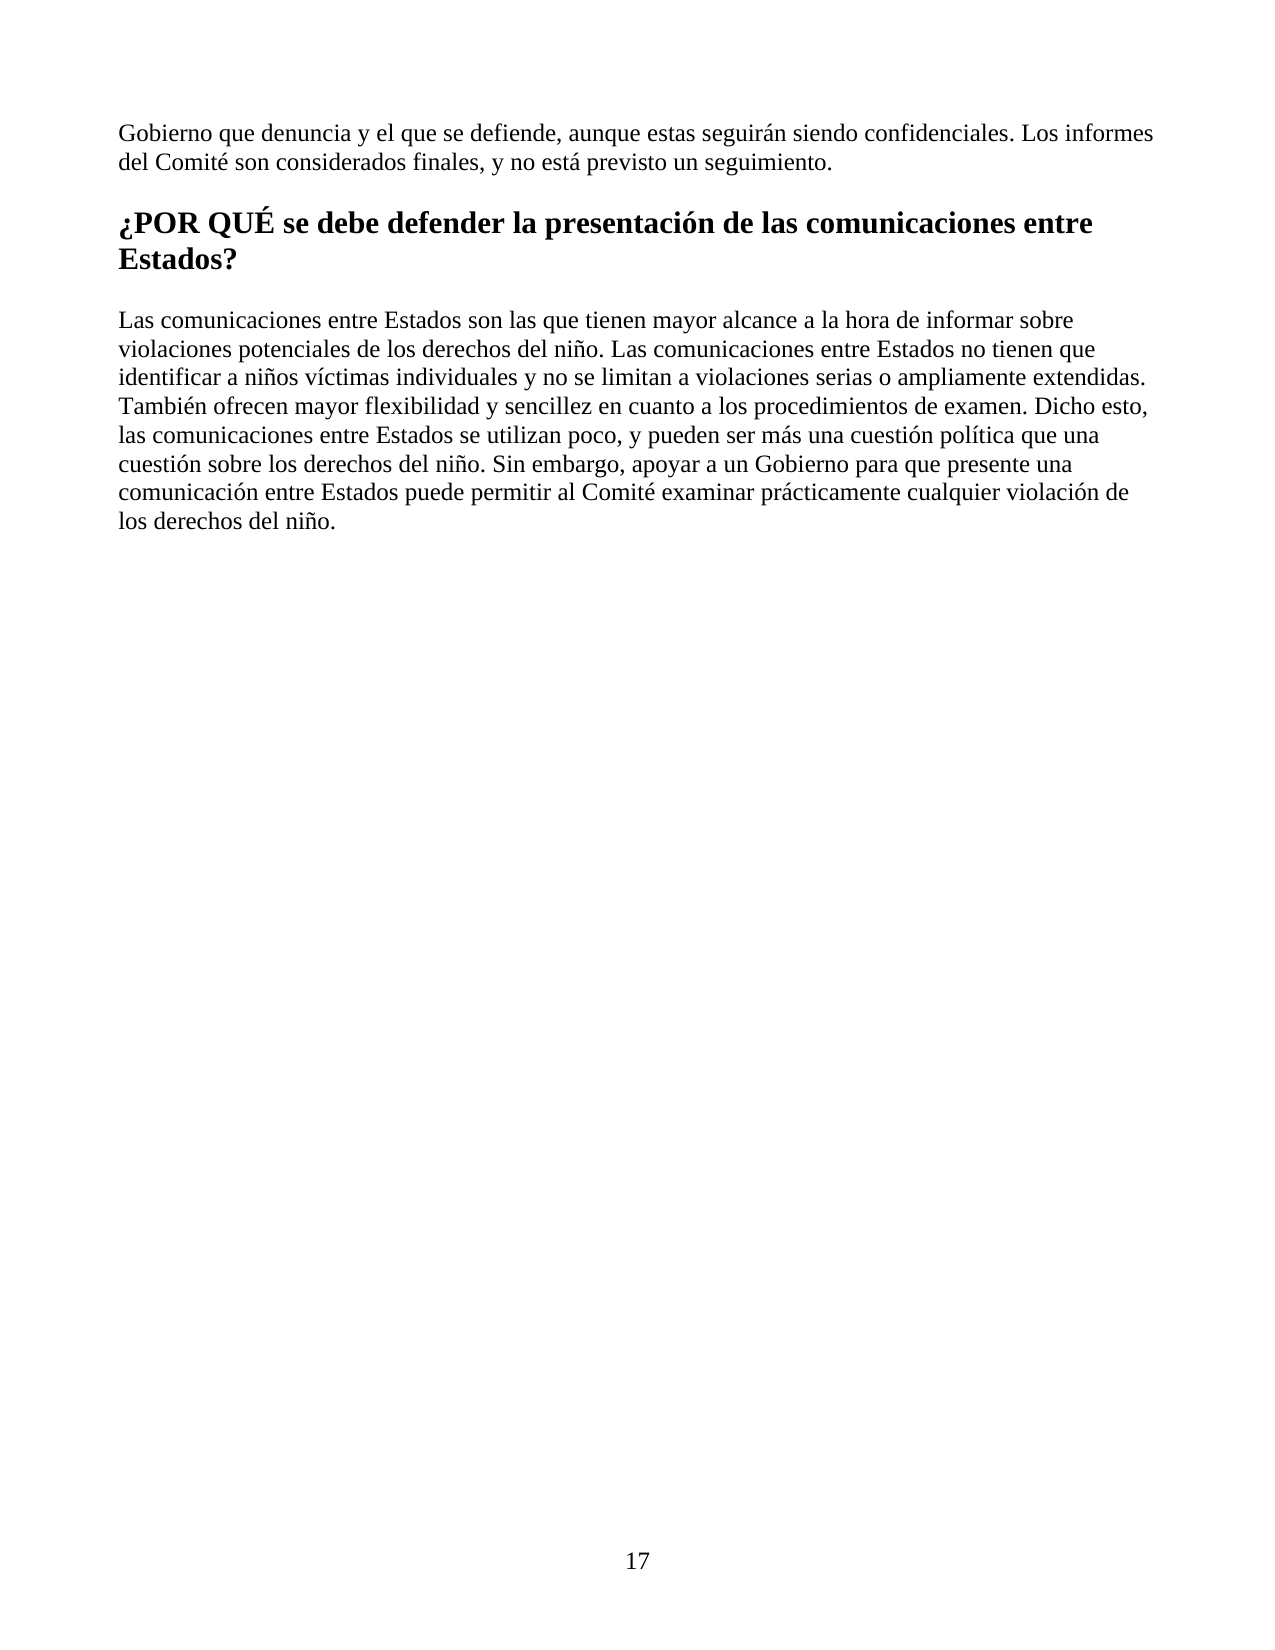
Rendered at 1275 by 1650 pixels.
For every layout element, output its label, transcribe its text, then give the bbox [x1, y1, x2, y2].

text ¿POR QUÉ se debe defender la presentación de las comunicaciones entre Estados? [118, 204, 1157, 276]
text Las comunicaciones entre Estados son las que tienen mayor alcance a la hora de informar sobre violaciones potenciales de los derechos del niño. Las comunicaciones entre Estados no tienen que identificar a niños víctimas individuales y no se limitan a violaciones serias o ampliamente extendidas. También ofrecen mayor flexibilidad y sencillez en cuanto a los procedimientos de examen. Dicho esto, las comunicaciones entre Estados se utilizan poco, y pueden ser más una cuestión política que una cuestión sobre los derechos del niño. Sin embargo, apoyar a un Gobierno para que presente una comunicación entre Estados puede permitir al Comité examinar prácticamente cualquier violación de los derechos del niño. [118, 305, 1157, 535]
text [118, 118, 1157, 176]
